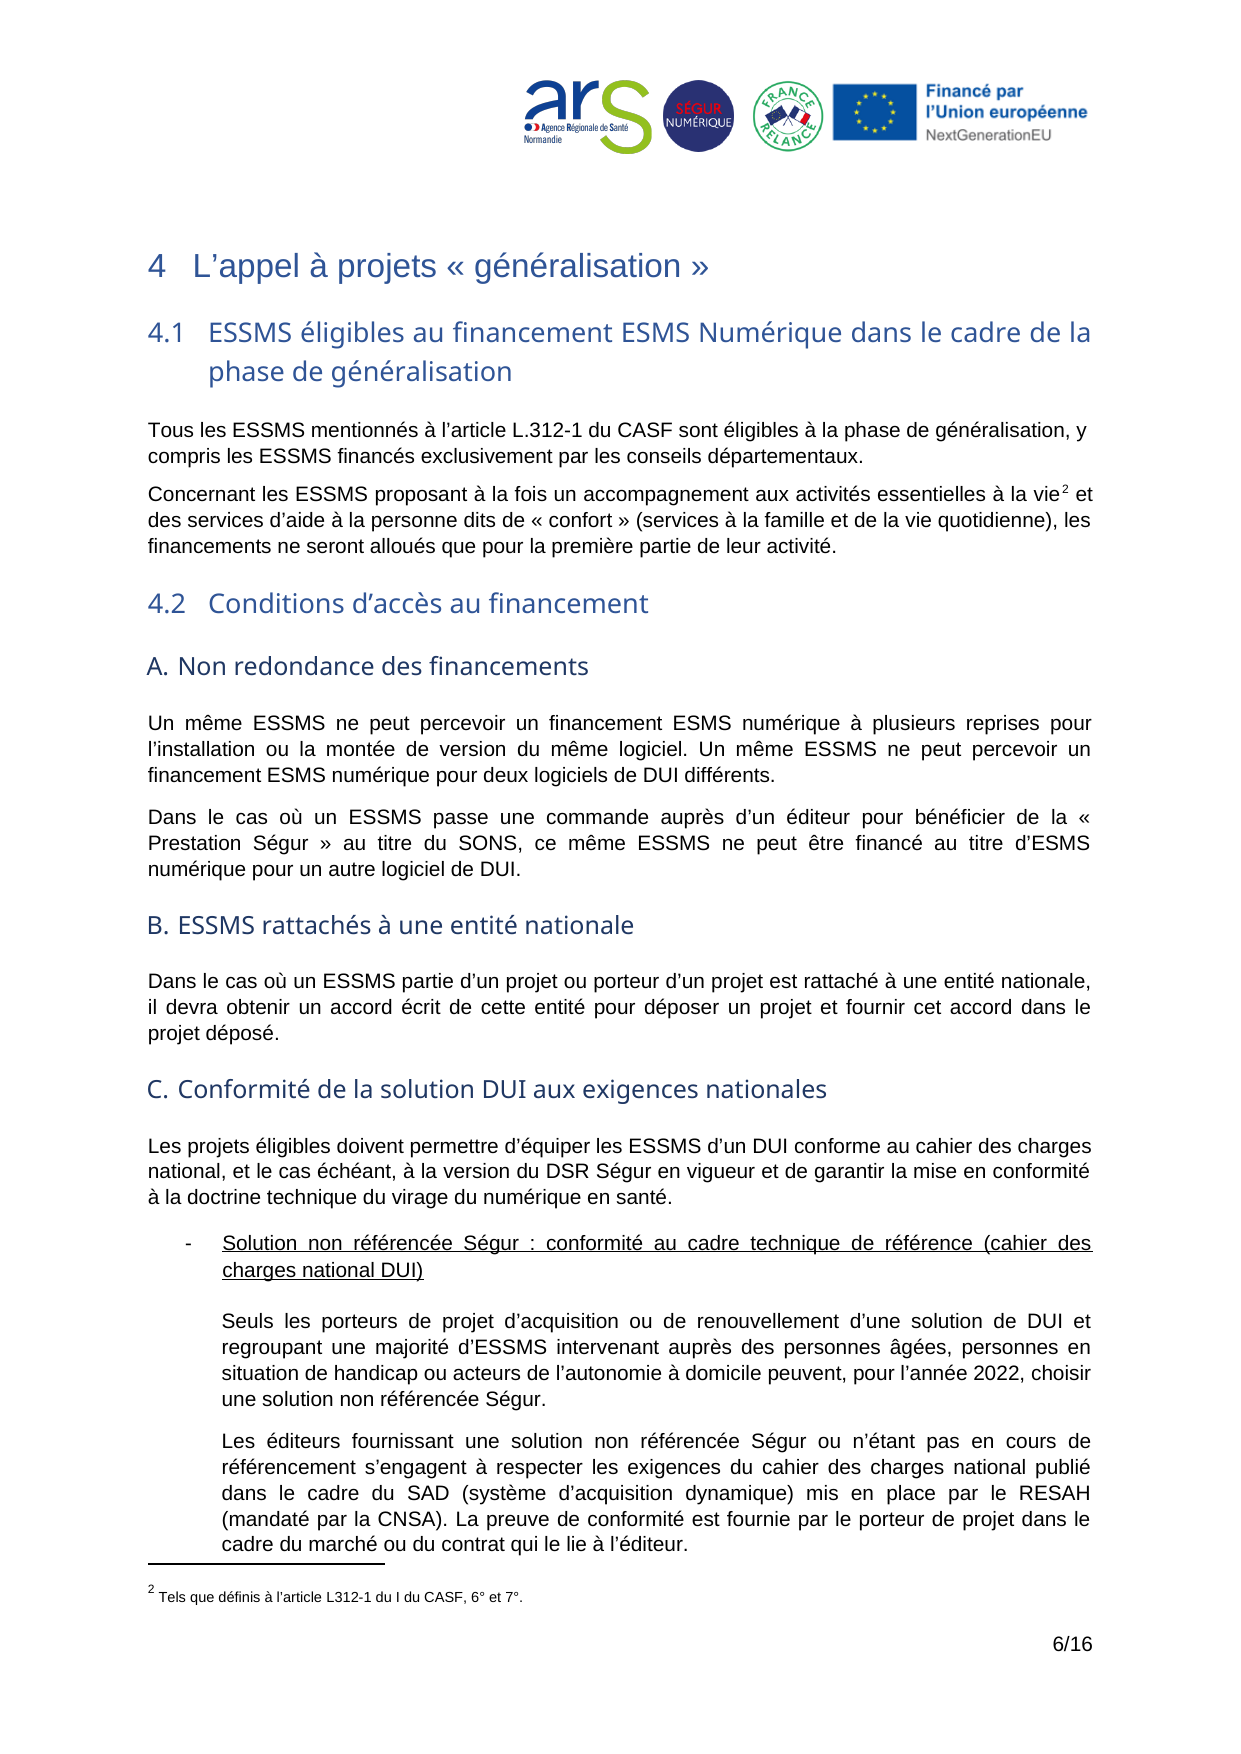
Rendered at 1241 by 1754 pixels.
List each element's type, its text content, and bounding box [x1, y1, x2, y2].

text Dans le cas où un ESSMS passe une commande auprès d’un éditeur pour bénéficier de la « Prestation Ségur » au titre du SONS, ce même ESSMS ne peut être financé au titre d’ESMS numérique pour un autre logiciel de DUI. [148, 805, 1093, 881]
subtitle ESSMS rattachés à une entité nationale [146, 907, 1093, 942]
list Solution non référencée Ségur : conformité au cadre technique de référence (cahier des charges national DUI) [185, 1228, 1093, 1282]
text Tous les ESSMS mentionnés à l’article L.312-1 du CASF sont éligibles à la phase de généralisation, y compris les ESSMS financés exclusivement par les conseils départementaux. [148, 418, 1093, 467]
text Seuls les porteurs de projet d’acquisition ou de renouvellement d’une solution de DUI et regroupant une majorité d’ESSMS intervenant auprès des personnes âgées, personnes en situation de handicap ou acteurs de l’autonomie à domicile peuvent, pour l’année 2022, choisir une solution non référencée Ségur. [221, 1309, 1093, 1410]
picture [655, 73, 1093, 156]
text Un même ESSMS ne peut percevoir un financement ESMS numérique à plusieurs reprises pour l’installation ou la montée de version du même logiciel. Un même ESSMS ne peut percevoir un financement ESMS numérique pour deux logiciels de DUI différents. [148, 711, 1093, 786]
subtitle Non redondance des financements [146, 649, 1093, 683]
subtitle Conformité de la solution DUI aux exigences nationales [146, 1072, 1093, 1106]
picture [522, 75, 652, 167]
subtitle L’appel à projets « généralisation » [148, 247, 1093, 285]
text Concernant les ESSMS proposant à la fois un accompagnement aux activités essentielles à la vie et des services d’aide à la personne dits de « confort » (services à la famille et de la vie quotidienne), les financements ne seront alloués que pour la première partie de leur activité. [148, 482, 1093, 557]
text Dans le cas où un ESSMS partie d’un projet ou porteur d’un projet est rattaché à une entité nationale, il devra obtenir un accord écrit de cette entité pour déposer un projet et fournir cet accord dans le projet déposé. [148, 969, 1093, 1045]
text Les projets éligibles doivent permettre d’équiper les ESSMS d’un DUI conforme au cahier des charges national, et le cas échéant, à la version du DSR Ségur en vigueur et de garantir la mise en conformité à la doctrine technique du virage du numérique en santé. [148, 1133, 1093, 1209]
subtitle Conditions d’accès au financement [148, 584, 1093, 621]
text Les éditeurs fournissant une solution non référencée Ségur ou n’étant pas en cours de référencement s’engagent à respecter les exigences du cahier des charges national publié dans le cadre du SAD (système d’acquisition dynamique) mis en place par le RESAH (mandaté par la CNSA). La preuve de conformité est fournie par le porteur de projet dans le cadre du marché ou du contrat qui le lie à l’éditeur. [221, 1429, 1093, 1556]
subtitle ESSMS éligibles au financement ESMS Numérique dans le cadre de la phase de généralisation [148, 313, 1093, 390]
